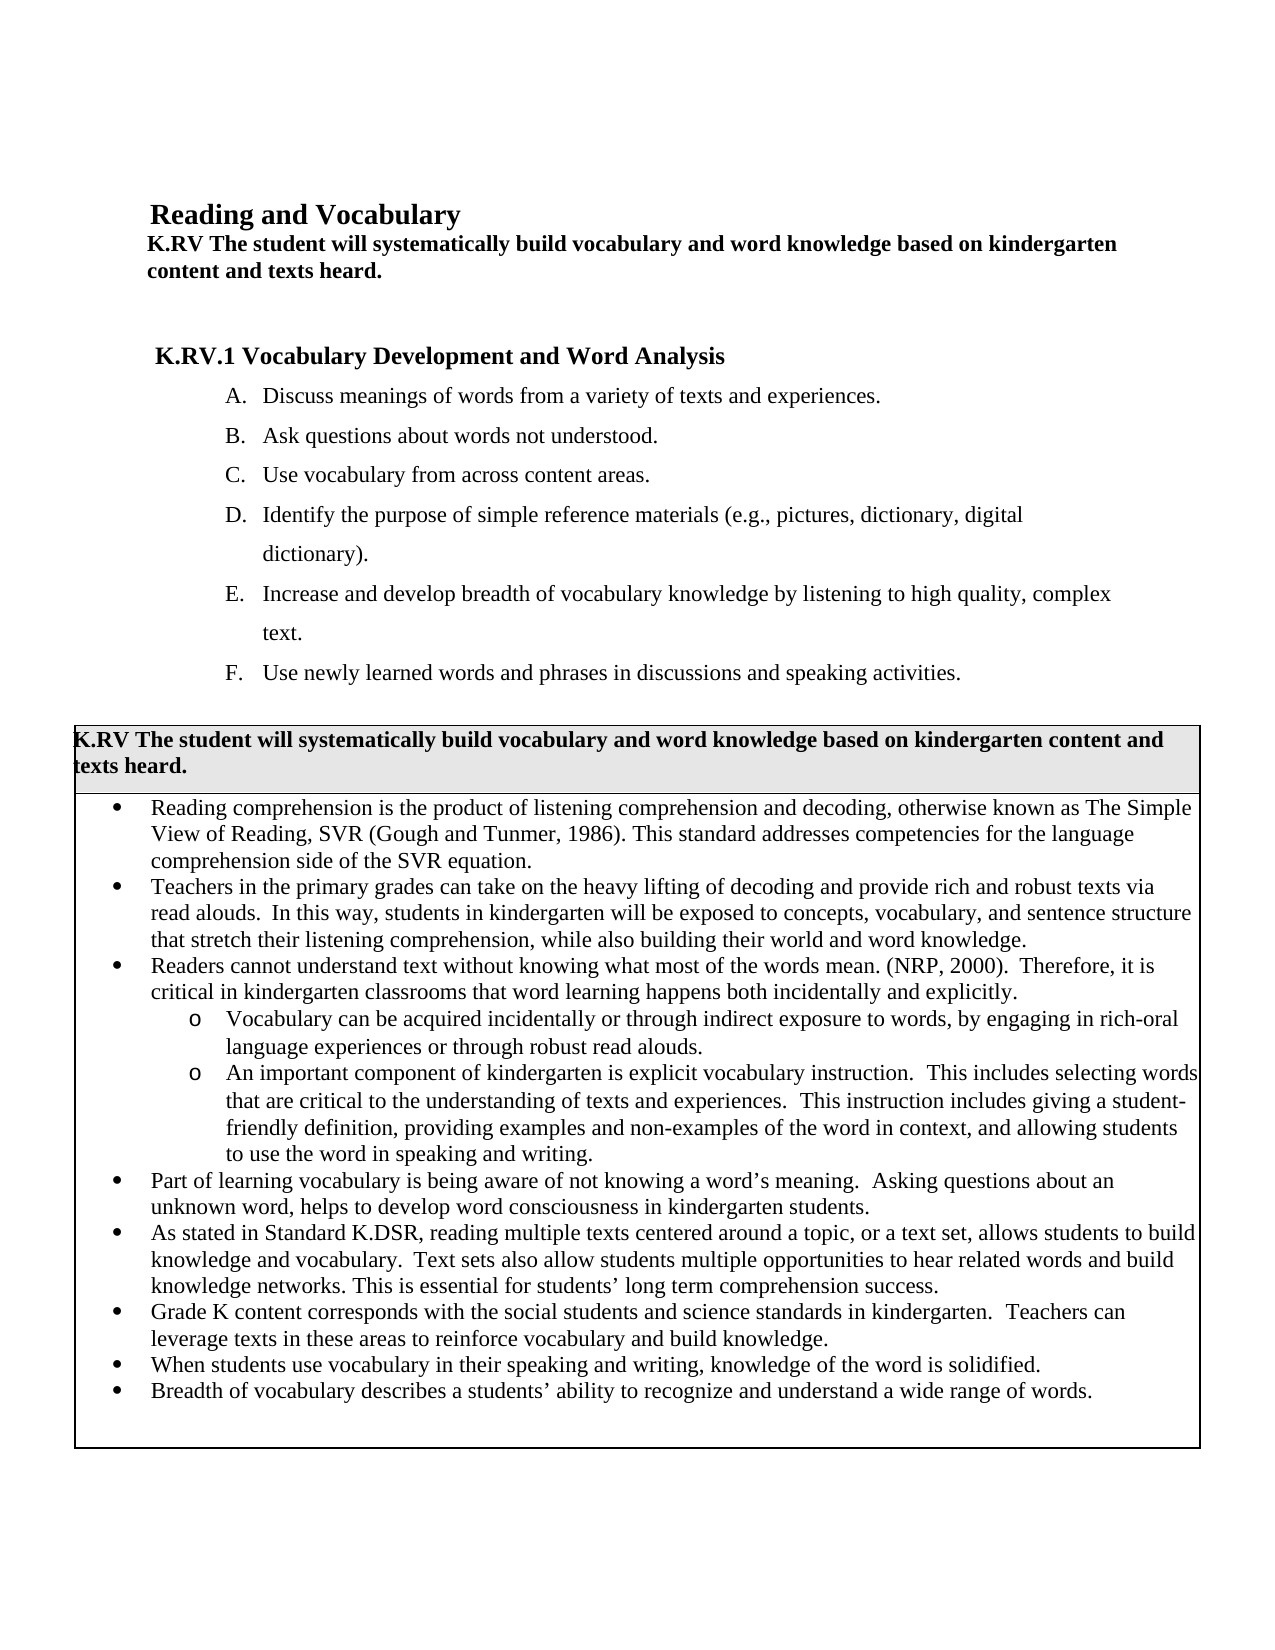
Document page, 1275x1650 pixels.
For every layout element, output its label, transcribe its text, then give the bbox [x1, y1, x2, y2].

table_cell Reading comprehension is the product of listening comprehension and decoding, otherwise known as The Simple View of Reading, SVR (Gough and Tunmer, 1986). This standard addresses competencies for the language comprehension side of the SVR equation. Teachers in the primary grades can take on the heavy lifting of decoding and provide rich and robust texts via read alouds. In this way, students in kindergarten will be exposed to concepts, vocabulary, and sentence structure that stretch their listening comprehension, while also building their world and word knowledge. Readers cannot understand text without knowing what most of the words mean. (NRP, 2000). Therefore, it is critical in kindergarten classrooms that word learning happens both incidentally and explicitly. Vocabulary can be acquired incidentally or through indirect exposure to words, by engaging in rich-oral language experiences or through robust read alouds. An important component of kindergarten is explicit vocabulary instruction. This includes selecting words that are critical to the understanding of texts and experiences. This instruction includes giving a student-friendly definition, providing examples and non-examples of the word in context, and allowing students to use the word in speaking and writing. Part of learning vocabulary is being aware of not knowing a word’s meaning. Asking questions about an unknown word, helps to develop word consciousness in kindergarten students. As stated in Standard K.DSR, reading multiple texts centered around a topic, or a text set, allows students to build knowledge and vocabulary. Text sets also allow students multiple opportunities to hear related words and build knowledge networks. This is essential for students’ long term comprehension success. Grade K content corresponds with the social students and science standards in kindergarten. Teachers can leverage texts in these areas to reinforce vocabulary and build knowledge. When students use vocabulary in their speaking and writing, knowledge of the word is solidified. Breadth of vocabulary describes a students’ ability to recognize and understand a wide range of words. [76, 794, 1199, 1447]
text K.RV The student will systematically build vocabulary and word knowledge based on kindergarten content and texts heard. [147, 230, 1128, 283]
table_header K.RV The student will systematically build vocabulary and word knowledge based on kindergarten content and texts heard. [76, 726, 1199, 792]
list Increase and develop breadth of vocabulary knowledge by listening to high quality, complex text. [225, 580, 1125, 646]
list Discuss meanings of words from a variety of texts and experiences. [225, 382, 1125, 409]
subtitle Reading and Vocabulary [150, 197, 1125, 230]
subtitle K.RV.1 Vocabulary Development and Word Analysis [150, 341, 1125, 370]
list Use newly learned words and phrases in discussions and speaking activities. [225, 659, 1125, 685]
list Identify the purpose of simple reference materials (e.g., pictures, dictionary, digital dictionary). [225, 501, 1125, 567]
list Ask questions about words not understood. [225, 422, 1125, 448]
list Use vocabulary from across content areas. [225, 461, 1125, 488]
